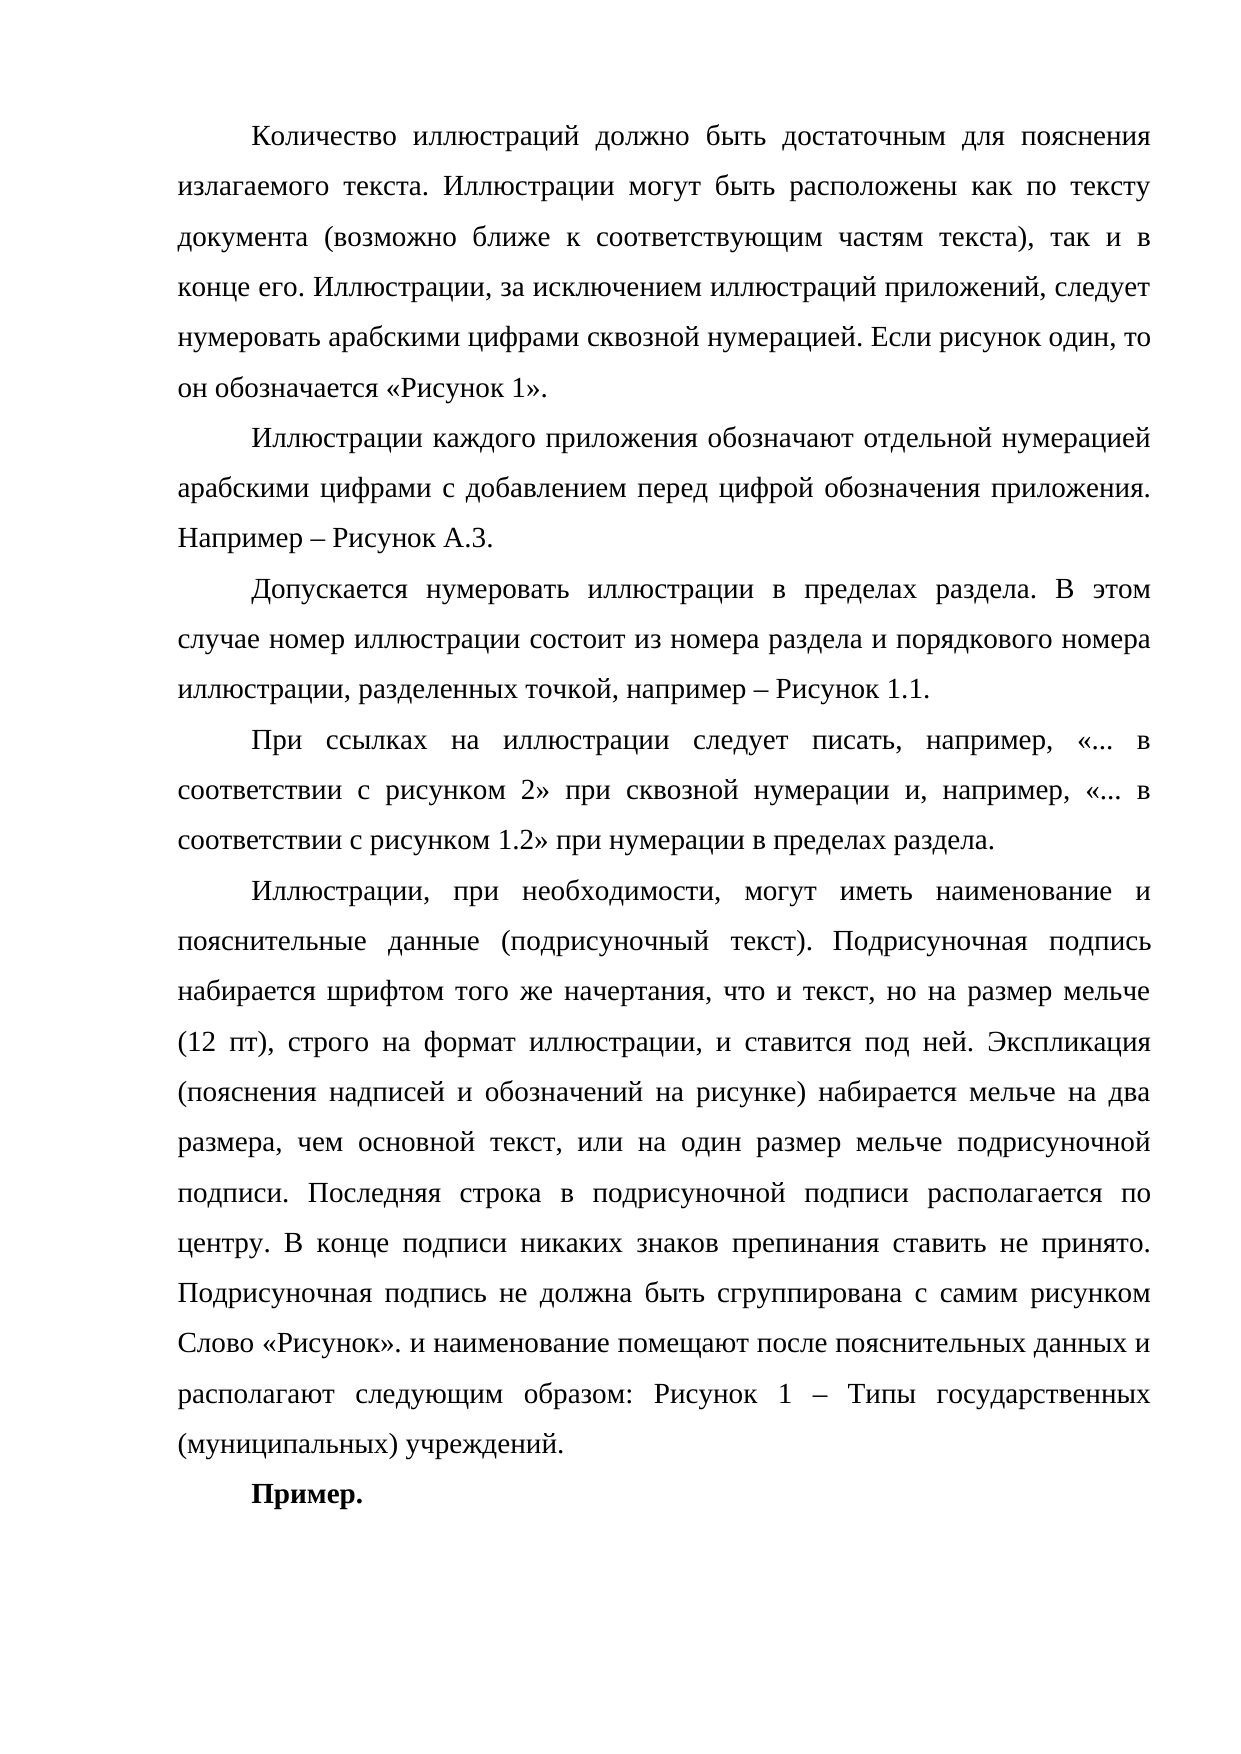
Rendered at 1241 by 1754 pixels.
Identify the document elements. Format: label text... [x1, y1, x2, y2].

text Пример. [177, 1477, 1152, 1510]
text Иллюстрации каждого приложения обозначают отдельной нумерацией арабскими цифрами с добавлением перед цифрой обозначения приложения. Например – Рисунок А.3. [177, 420, 1152, 554]
text Количество иллюстраций должно быть достаточным для пояснения излагаемого текста. Иллюстрации могут быть расположены как по тексту документа (возможно ближе к соответствующим частям текста), так и в конце его. Иллюстрации, за исключением иллюстраций приложений, следует нумеровать арабскими цифрами сквозной нумерацией. Если рисунок один, то он обозначается «Рисунок 1». [177, 118, 1152, 403]
text При ссылках на иллюстрации следует писать, например, «... в соответствии с рисунком 2» при сквозной нумерации и, например, «... в соответствии с рисунком 1.2» при нумерации в пределах раздела. [177, 722, 1152, 856]
text Допускается нумеровать иллюстрации в пределах раздела. В этом случае номер иллюстрации состоит из номера раздела и порядкового номера иллюстрации, разделенных точкой, например – Рисунок 1.1. [177, 571, 1152, 705]
text Иллюстрации, при необходимости, могут иметь наименование и пояснительные данные (подрисуночный текст). Подрисуночная подпись набирается шрифтом того же начертания, что и текст, но на размер мельче (12 пт), строго на формат иллюстрации, и ставится под ней. Экспликация (пояснения надписей и обозначений на рисунке) набирается мельче на два размера, чем основной текст, или на один размер мельче подрисуночной подписи. Последняя строка в подрисуночной подписи располагается по центру. В конце подписи никаких знаков препинания ставить не принято. Подрисуночная подпись не должна быть сгруппирована с самим рисунком Слово «Рисунок». и наименование помещают после пояснительных данных и располагают следующим образом: Рисунок 1 – Типы государственных (муниципальных) учреждений. [177, 873, 1152, 1460]
